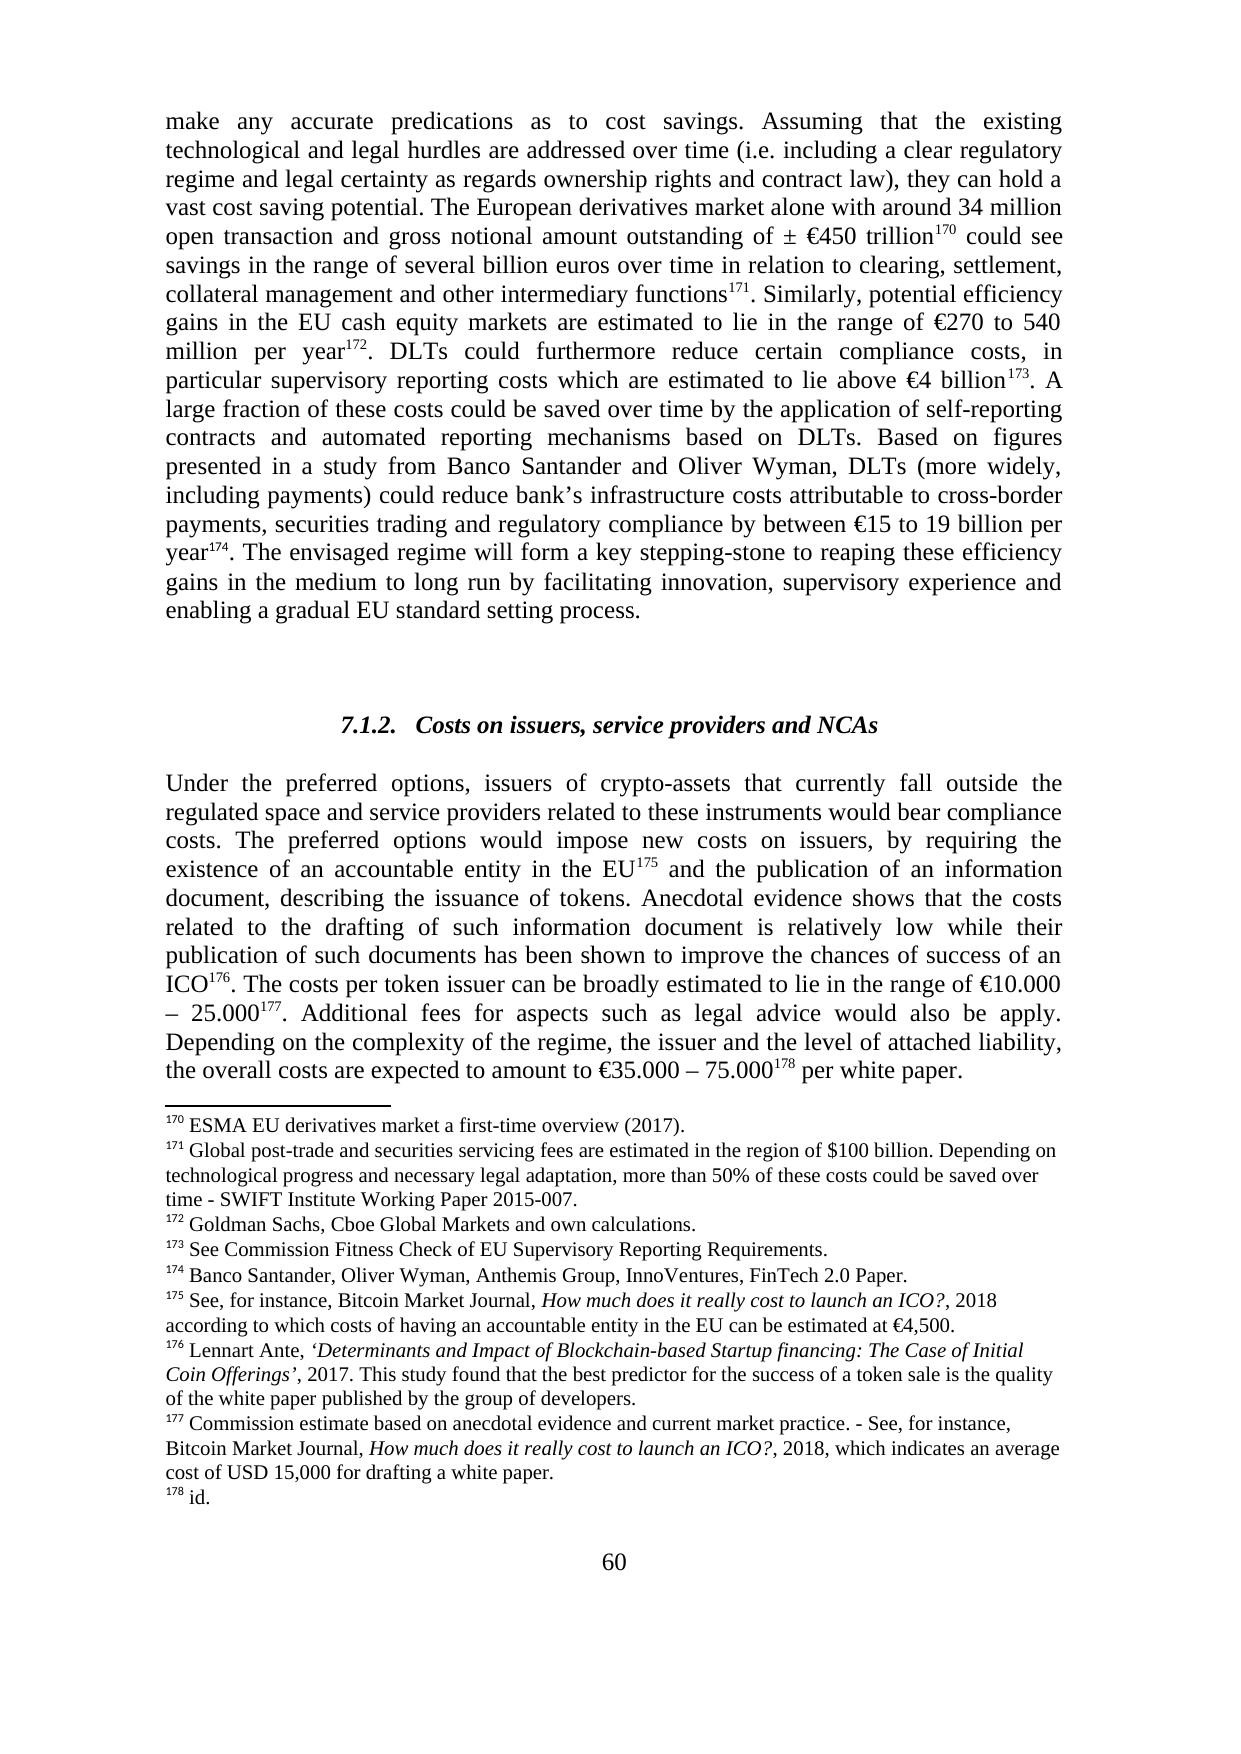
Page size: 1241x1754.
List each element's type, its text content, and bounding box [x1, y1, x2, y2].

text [165, 106, 1063, 624]
text Under the preferred options, issuers of crypto-assets that currently fall outside the regulated space and service providers related to these instruments would bear compliance costs. The preferred options would impose new costs on issuers, by requiring the existence of an accountable entity in the EU and the publication of an information document, describing the issuance of tokens. Anecdotal evidence shows that the costs related to the drafting of such information document is relatively low while their publication of such documents has been shown to improve the chances of success of an ICO. The costs per token issuer can be broadly estimated to lie in the range of €10.000 – 25.000. Additional fees for aspects such as legal advice would also be apply. Depending on the complexity of the regime, the issuer and the level of attached liability, the overall costs are expected to amount to €35.000 – 75.000 per white paper. [165, 768, 1063, 1084]
list Costs on issuers, service providers and NCAs [340, 710, 1063, 739]
